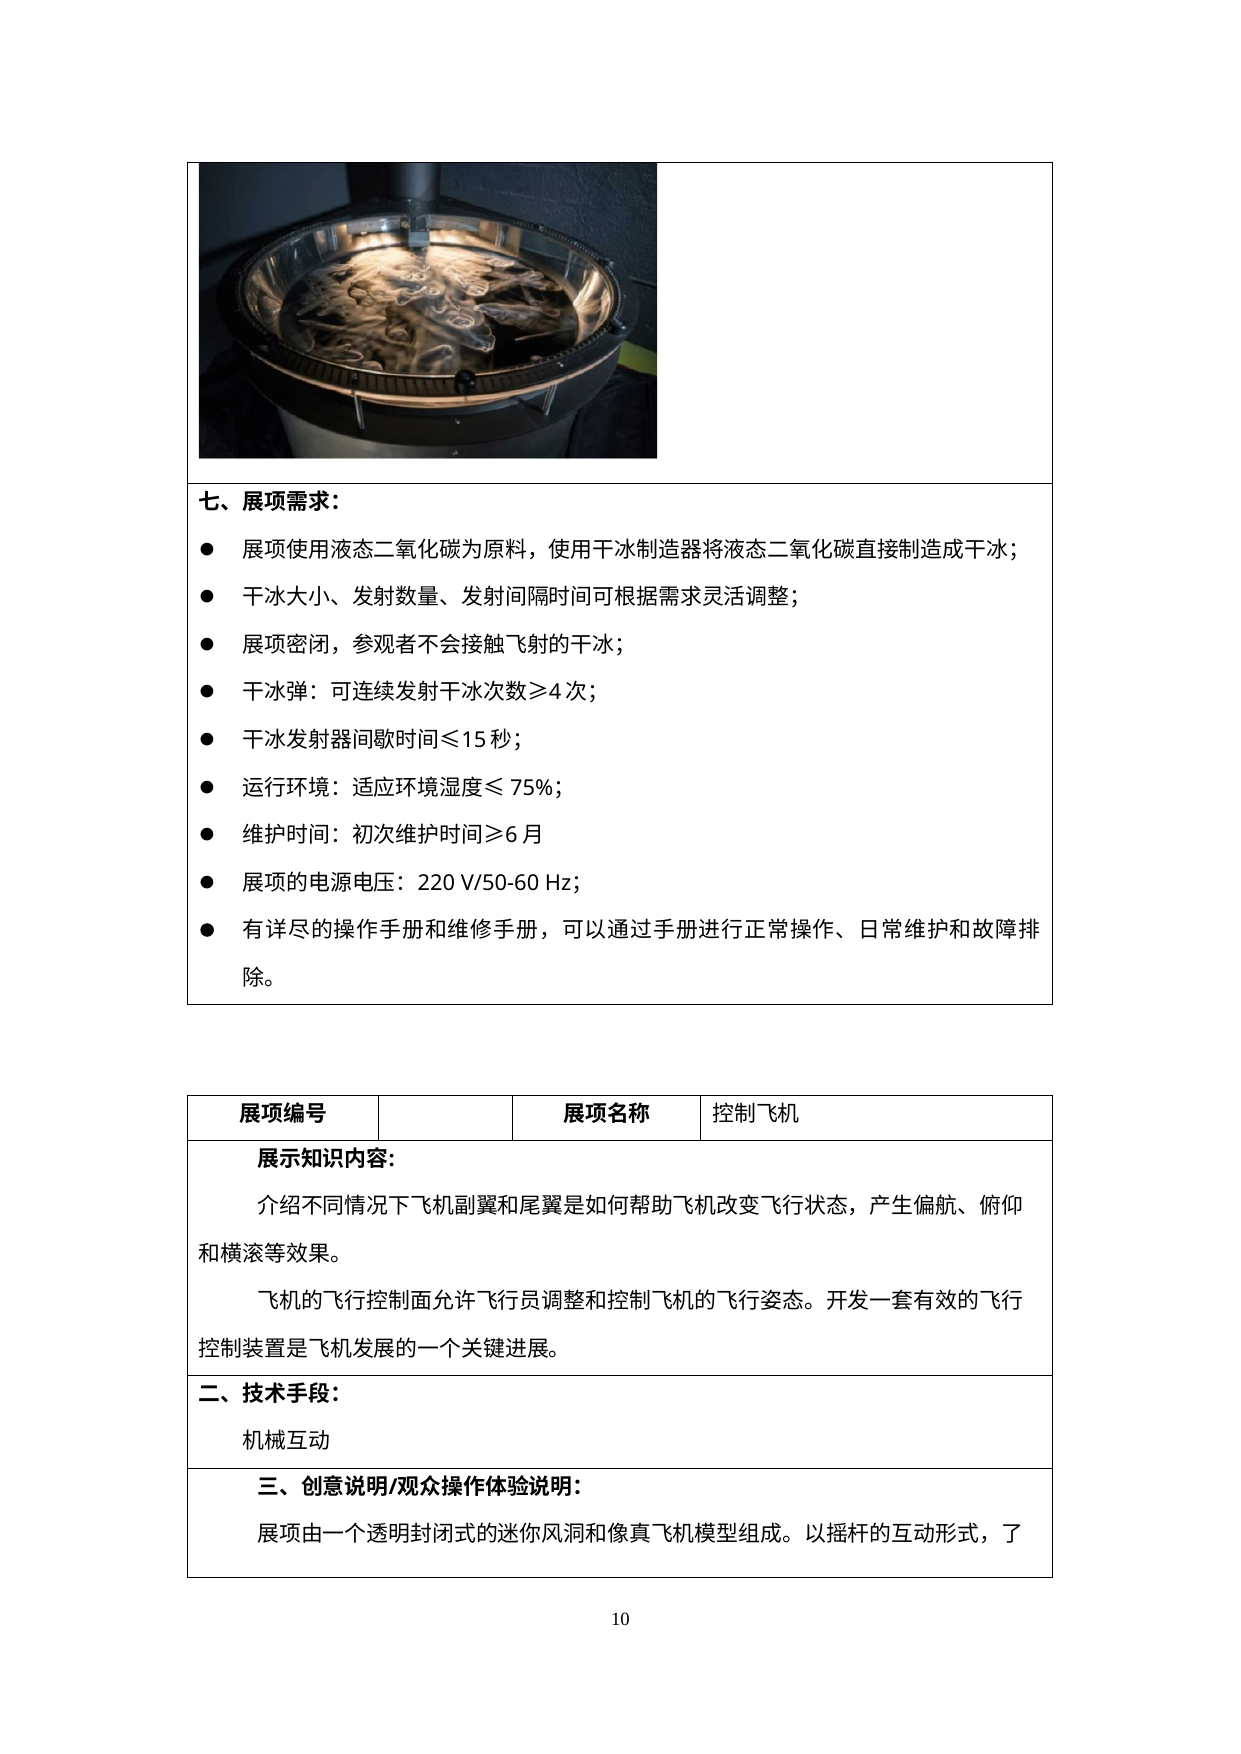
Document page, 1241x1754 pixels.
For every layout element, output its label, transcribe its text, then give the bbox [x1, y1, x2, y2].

table_cell 七、展项需求： 展项使用液态二氧化碳为原料，使用干冰制造器将液态二氧化碳直接制造成干冰； 干冰大小、发射数量、发射间隔时间可根据需求灵活调整； 展项密闭，参观者不会接触飞射的干冰； 干冰弹：可连续发射干冰次数≥4次； 干冰发射器间歇时间≤15秒； 运行环境：适应环境湿度≤ 75%； 维护时间：初次维护时间≥6月 展项的电源电压：220 V/50-60 Hz； 有详尽的操作手册和维修手册，可以通过手册进行正常操作、日常维护和故障排除。 [188, 484, 1052, 1004]
table_cell 二、技术手段： 机械互动 [188, 1376, 1052, 1468]
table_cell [188, 1469, 1052, 1577]
table_header 展项编号 [188, 1096, 378, 1140]
table_header 展项名称 [513, 1096, 700, 1140]
table_header [379, 1096, 512, 1140]
table_header 控制飞机 [701, 1096, 1052, 1140]
table_cell 展项参考图： [188, 163, 1052, 483]
picture [198, 163, 658, 459]
table_cell 展示知识内容: 介绍不同情况下飞机副翼和尾翼是如何帮助飞机改变飞行状态，产生偏航、俯仰和横滚等效果。 飞机的飞行控制面允许飞行员调整和控制飞机的飞行姿态。开发一套有效的飞行控制装置是飞机发展的一个关键进展。 [188, 1141, 1052, 1375]
